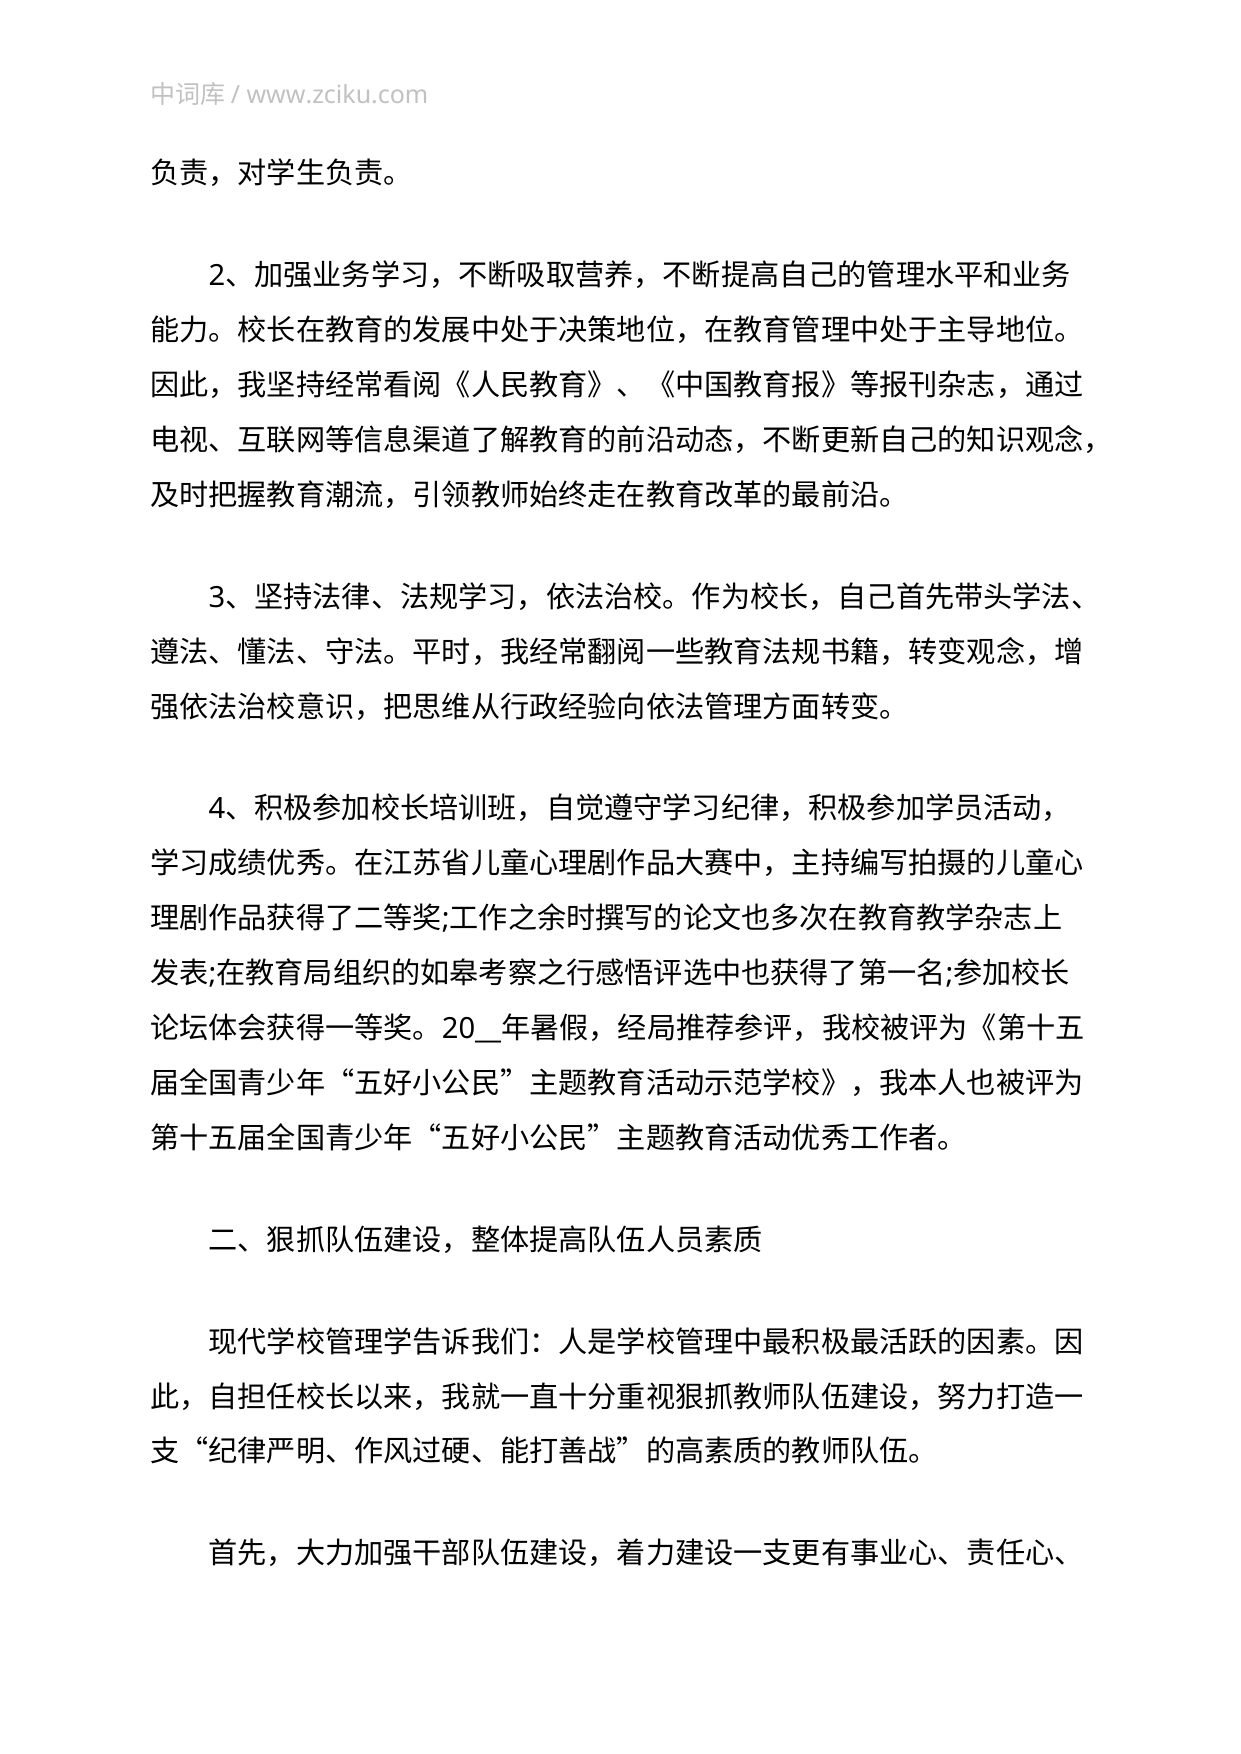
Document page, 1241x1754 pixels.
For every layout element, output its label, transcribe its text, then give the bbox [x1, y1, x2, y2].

text 3、坚持法律、法规学习，依法治校。作为校长，自己首先带头学法、遵法、懂法、守法。平时，我经常翻阅一些教育法规书籍，转变观念，增强依法治校意识，把思维从行政经验向依法管理方面转变。 [150, 573, 1090, 725]
text 2、加强业务学习，不断吸取营养，不断提高自己的管理水平和业务能力。校长在教育的发展中处于决策地位，在教育管理中处于主导地位。因此，我坚持经常看阅《人民教育》、《中国教育报》等报刊杂志，通过电视、互联网等信息渠道了解教育的前沿动态，不断更新自己的知识观念，及时把握教育潮流，引领教师始终走在教育改革的最前沿。 [150, 252, 1090, 514]
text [150, 150, 1090, 192]
text 二、狠抓队伍建设，整体提高队伍人员素质 [150, 1216, 1090, 1259]
text 4、积极参加校长培训班，自觉遵守学习纪律，积极参加学员活动，学习成绩优秀。在江苏省儿童心理剧作品大赛中，主持编写拍摄的儿童心理剧作品获得了二等奖;工作之余时撰写的论文也多次在教育教学杂志上发表;在教育局组织的如皋考察之行感悟评选中也获得了第一名;参加校长论坛体会获得一等奖。20__年暑假，经局推荐参评，我校被评为《第十五届全国青少年“五好小公民”主题教育活动示范学校》，我本人也被评为第十五届全国青少年“五好小公民”主题教育活动优秀工作者。 [150, 785, 1090, 1157]
text 现代学校管理学告诉我们：人是学校管理中最积极最活跃的因素。因此，自担任校长以来，我就一直十分重视狠抓教师队伍建设，努力打造一支“纪律严明、作风过硬、能打善战”的高素质的教师队伍。 [150, 1318, 1090, 1470]
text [150, 1530, 1090, 1572]
